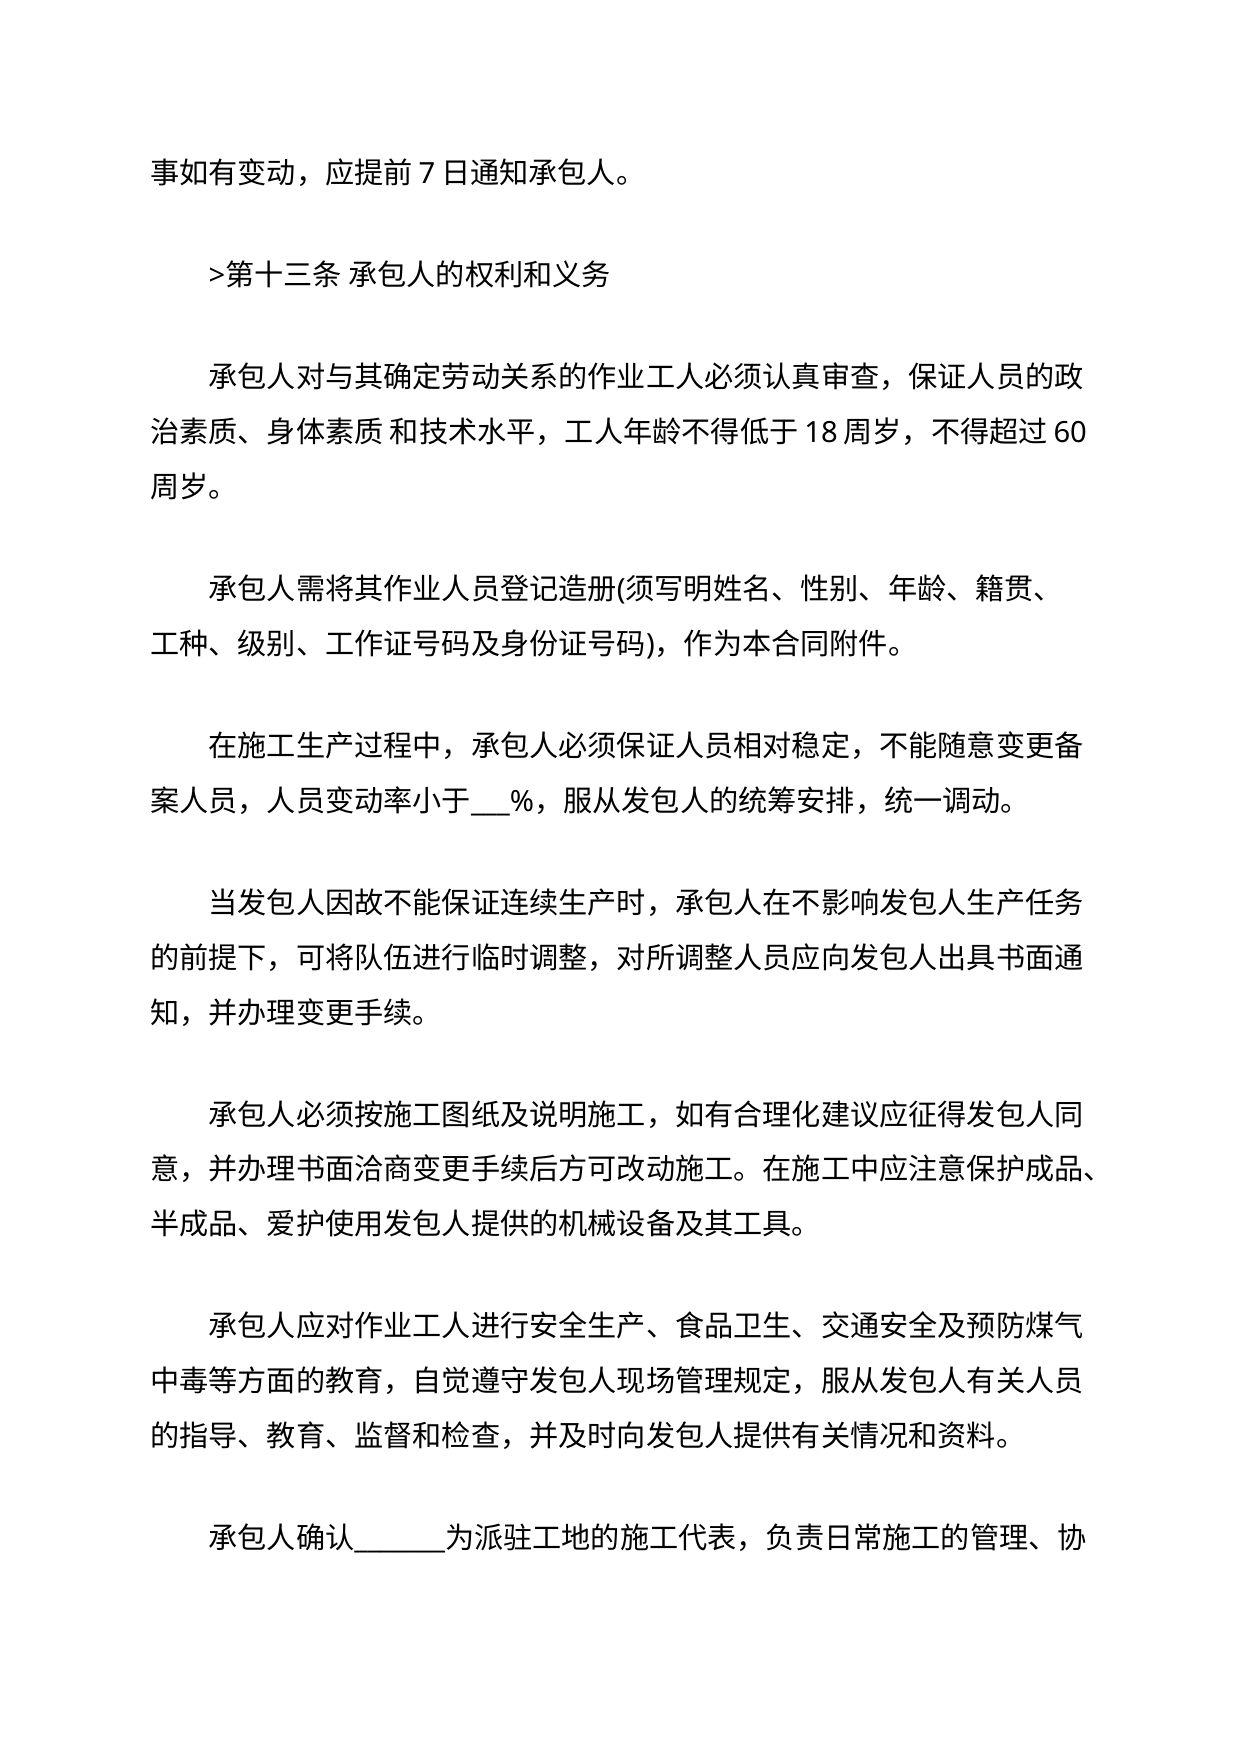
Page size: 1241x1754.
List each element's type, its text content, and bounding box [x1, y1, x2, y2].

text 承包人需将其作业人员登记造册(须写明姓名、性别、年龄、籍贯、工种、级别、工作证号码及身份证号码)，作为本合同附件。 [150, 566, 1090, 663]
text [150, 1514, 1090, 1557]
text 当发包人因故不能保证连续生产时，承包人在不影响发包人生产任务的前提下，可将队伍进行临时调整，对所调整人员应向发包人出具书面通知，并办理变更手续。 [150, 879, 1090, 1032]
text 承包人对与其确定劳动关系的作业工人必须认真审查，保证人员的政治素质、身体素质 和技术水平，工人年龄不得低于18周岁，不得超过60周岁。 [150, 354, 1090, 506]
text 在施工生产过程中，承包人必须保证人员相对稳定，不能随意变更备案人员，人员变动率小于___%，服从发包人的统筹安排，统一调动。 [150, 723, 1090, 820]
text 承包人应对作业工人进行安全生产、食品卫生、交通安全及预防煤气中毒等方面的教育，自觉遵守发包人现场管理规定，服从发包人有关人员的指导、教育、监督和检查，并及时向发包人提供有关情况和资料。 [150, 1303, 1090, 1455]
text 承包人必须按施工图纸及说明施工，如有合理化建议应征得发包人同意，并办理书面洽商变更手续后方可改动施工。在施工中应注意保护成品、半成品、爱护使用发包人提供的机械设备及其工具。 [150, 1091, 1090, 1243]
text >第十三条 承包人的权利和义务 [150, 252, 1090, 294]
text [150, 150, 1090, 192]
